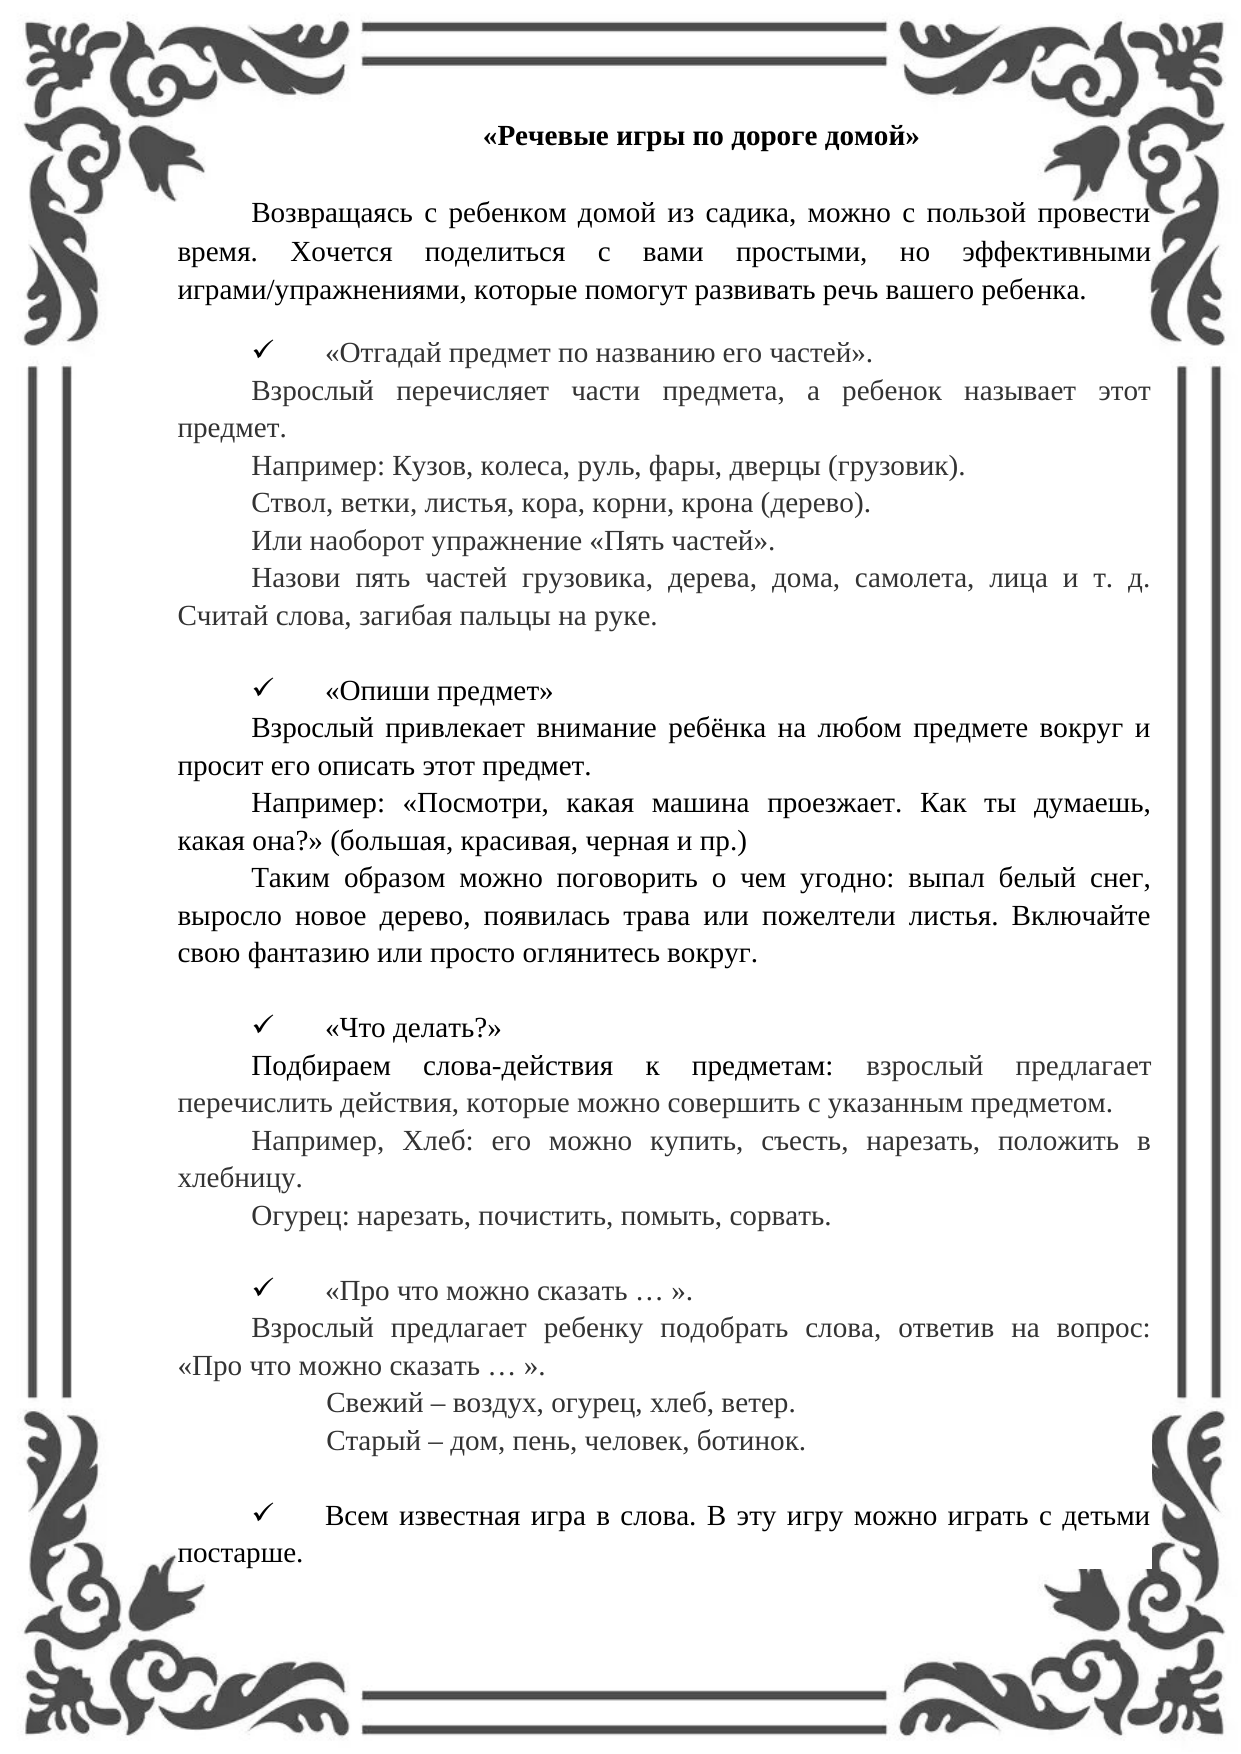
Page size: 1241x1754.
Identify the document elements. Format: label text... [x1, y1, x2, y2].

list «Отгадай предмет по названию его частей». [177, 332, 1152, 369]
text Подбираем слова-действия к предметам: взрослый предлагает перечислить действия, которые можно совершить с указанным предметом. [177, 1044, 1152, 1119]
text Назови пять частей грузовика, дерева, дома, самолета, лица и т. д. Считай слова, загибая пальцы на руке. [177, 557, 1152, 632]
text Возвращаясь с ребенком домой из садика, можно с пользой провести время. Хочется поделиться с вами простыми, но эффективными играми/упражнениями, которые помогут развивать речь вашего ребенка. [177, 195, 1152, 306]
text Например: «Посмотри, какая машина проезжает. Как ты думаешь, какая она?» (большая, красивая, черная и пр.) [177, 782, 1152, 857]
list Всем известная игра в слова. В эту игру можно играть с детьми постарше. [177, 1494, 1152, 1569]
list «Про что можно сказать … ». [177, 1269, 1152, 1307]
list «Опиши предмет» [177, 669, 1152, 707]
text Например: Кузов, колеса, руль, фары, дверцы (грузовик). [177, 444, 1152, 482]
text Ствол, ветки, листья, кора, корни, крона (дерево). [177, 482, 1152, 519]
text Взрослый привлекает внимание ребёнка на любом предмете вокруг и просит его описать этот предмет. [177, 707, 1152, 782]
text Взрослый предлагает ребенку подобрать слова, ответив на вопрос: «Про что можно сказать … ». [177, 1307, 1152, 1382]
text Старый – дом, пень, человек, ботинок. [252, 1419, 1152, 1457]
text Таким образом можно поговорить о чем угодно: выпал белый снег, выросло новое дерево, появилась трава или пожелтели листья. Включайте свою фантазию или просто оглянитесь вокруг. [177, 857, 1152, 969]
text Огурец: нарезать, почистить, помыть, сорвать. [177, 1194, 1152, 1232]
picture [0, 0, 1241, 1754]
text «Речевые игры по дороге домой» [177, 118, 1152, 152]
text Например, Хлеб: его можно купить, съесть, нарезать, положить в хлебницу. [177, 1119, 1152, 1194]
list «Что делать?» [177, 1007, 1152, 1044]
text Или наоборот упражнение «Пять частей». [177, 519, 1152, 557]
text Свежий – воздух, огурец, хлеб, ветер. [252, 1382, 1152, 1419]
text Взрослый перечисляет части предмета, а ребенок называет этот предмет. [177, 369, 1152, 444]
